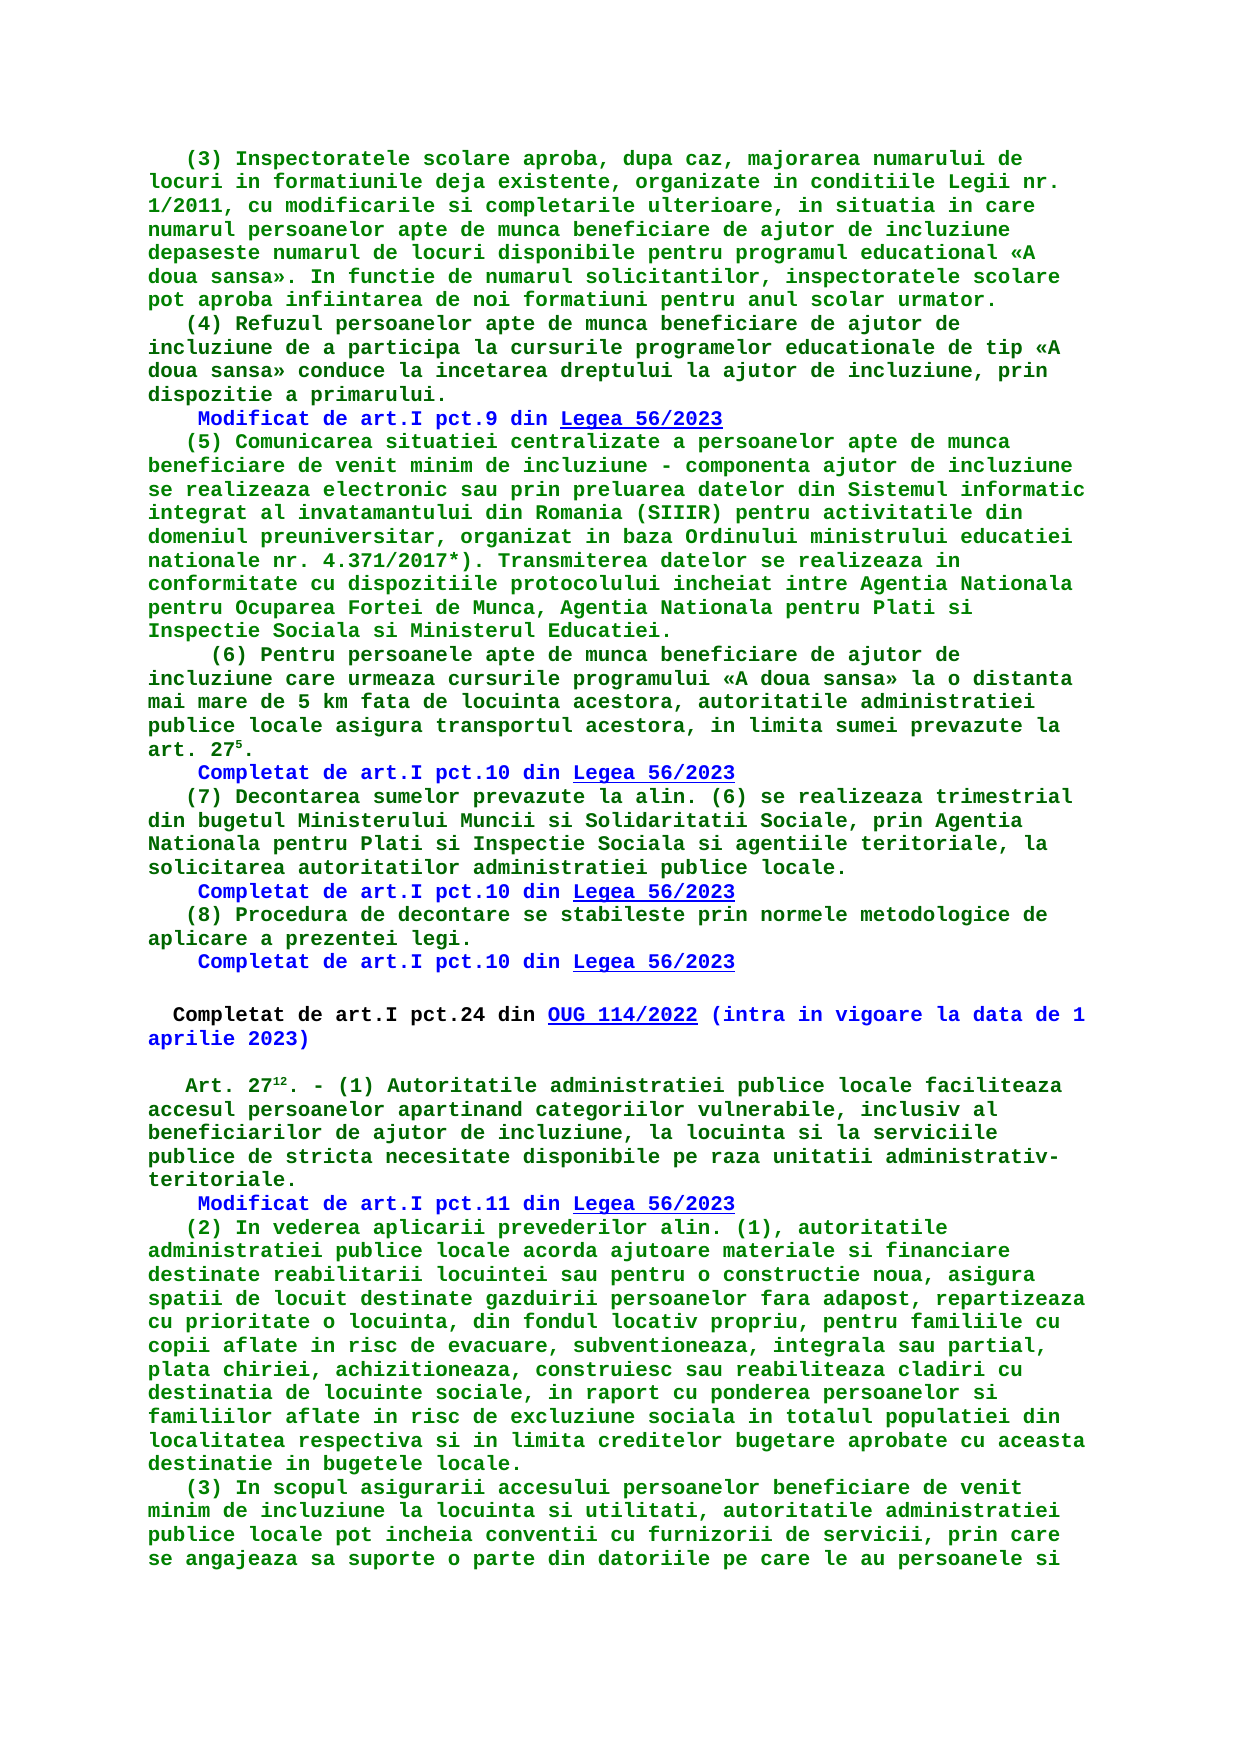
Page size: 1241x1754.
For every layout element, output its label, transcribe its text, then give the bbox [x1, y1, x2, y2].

text (4) Refuzul persoanelor apte de munca beneficiare de ajutor de incluziune de a participa la cursurile programelor educationale de tip «A doua sansa» conduce la incetarea dreptului la ajutor de incluziune, prin dispozitie a primarului. [148, 313, 1093, 408]
text Modificat de art.I pct.11 din Legea 56/2023 [148, 1193, 1093, 1217]
text Completat de art.I pct.24 din OUG 114/2022 (intra in vigoare la data de 1 aprilie 2023) [148, 1004, 1093, 1051]
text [148, 148, 1093, 313]
text Art. 2712. - (1) Autoritatile administratiei publice locale faciliteaza accesul persoanelor apartinand categoriilor vulnerabile, inclusiv al beneficiarilor de ajutor de incluziune, la locuinta si la serviciile publice de stricta necesitate disponibile pe raza unitatii administrativ-teritoriale. [148, 1075, 1093, 1193]
text Completat de art.I pct.10 din Legea 56/2023 (8) Procedura de decontare se stabileste prin normele metodologice de aplicare a prezentei legi. [148, 881, 1093, 952]
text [148, 1217, 1093, 1571]
text Modificat de art.I pct.9 din Legea 56/2023 [148, 408, 1093, 431]
text Completat de art.I pct.10 din Legea 56/2023 (7) Decontarea sumelor prevazute la alin. (6) se realizeaza trimestrial din bugetul Ministerului Muncii si Solidaritatii Sociale, prin Agentia Nationala pentru Plati si Inspectie Sociala si agentiile teritoriale, la solicitarea autoritatilor administratiei publice locale. [148, 762, 1093, 881]
text Completat de art.I pct.10 din Legea 56/2023 [148, 952, 1093, 975]
text (5) Comunicarea situatiei centralizate a persoanelor apte de munca beneficiare de venit minim de incluziune - componenta ajutor de incluziune se realizeaza electronic sau prin preluarea datelor din Sistemul informatic integrat al invatamantului din Romania (SIIIR) pentru activitatile din domeniul preuniversitar, organizat in baza Ordinului ministrului educatiei nationale nr. 4.371/2017*). Transmiterea datelor se realizeaza in conformitate cu dispozitiile protocolului incheiat intre Agentia Nationala pentru Ocuparea Fortei de Munca, Agentia Nationala pentru Plati si Inspectie Sociala si Ministerul Educatiei. [148, 431, 1093, 644]
text (6) Pentru persoanele apte de munca beneficiare de ajutor de incluziune care urmeaza cursurile programului «A doua sansa» la o distanta mai mare de 5 km fata de locuinta acestora, autoritatile administratiei publice locale asigura transportul acestora, in limita sumei prevazute la art. 275. [148, 644, 1093, 762]
